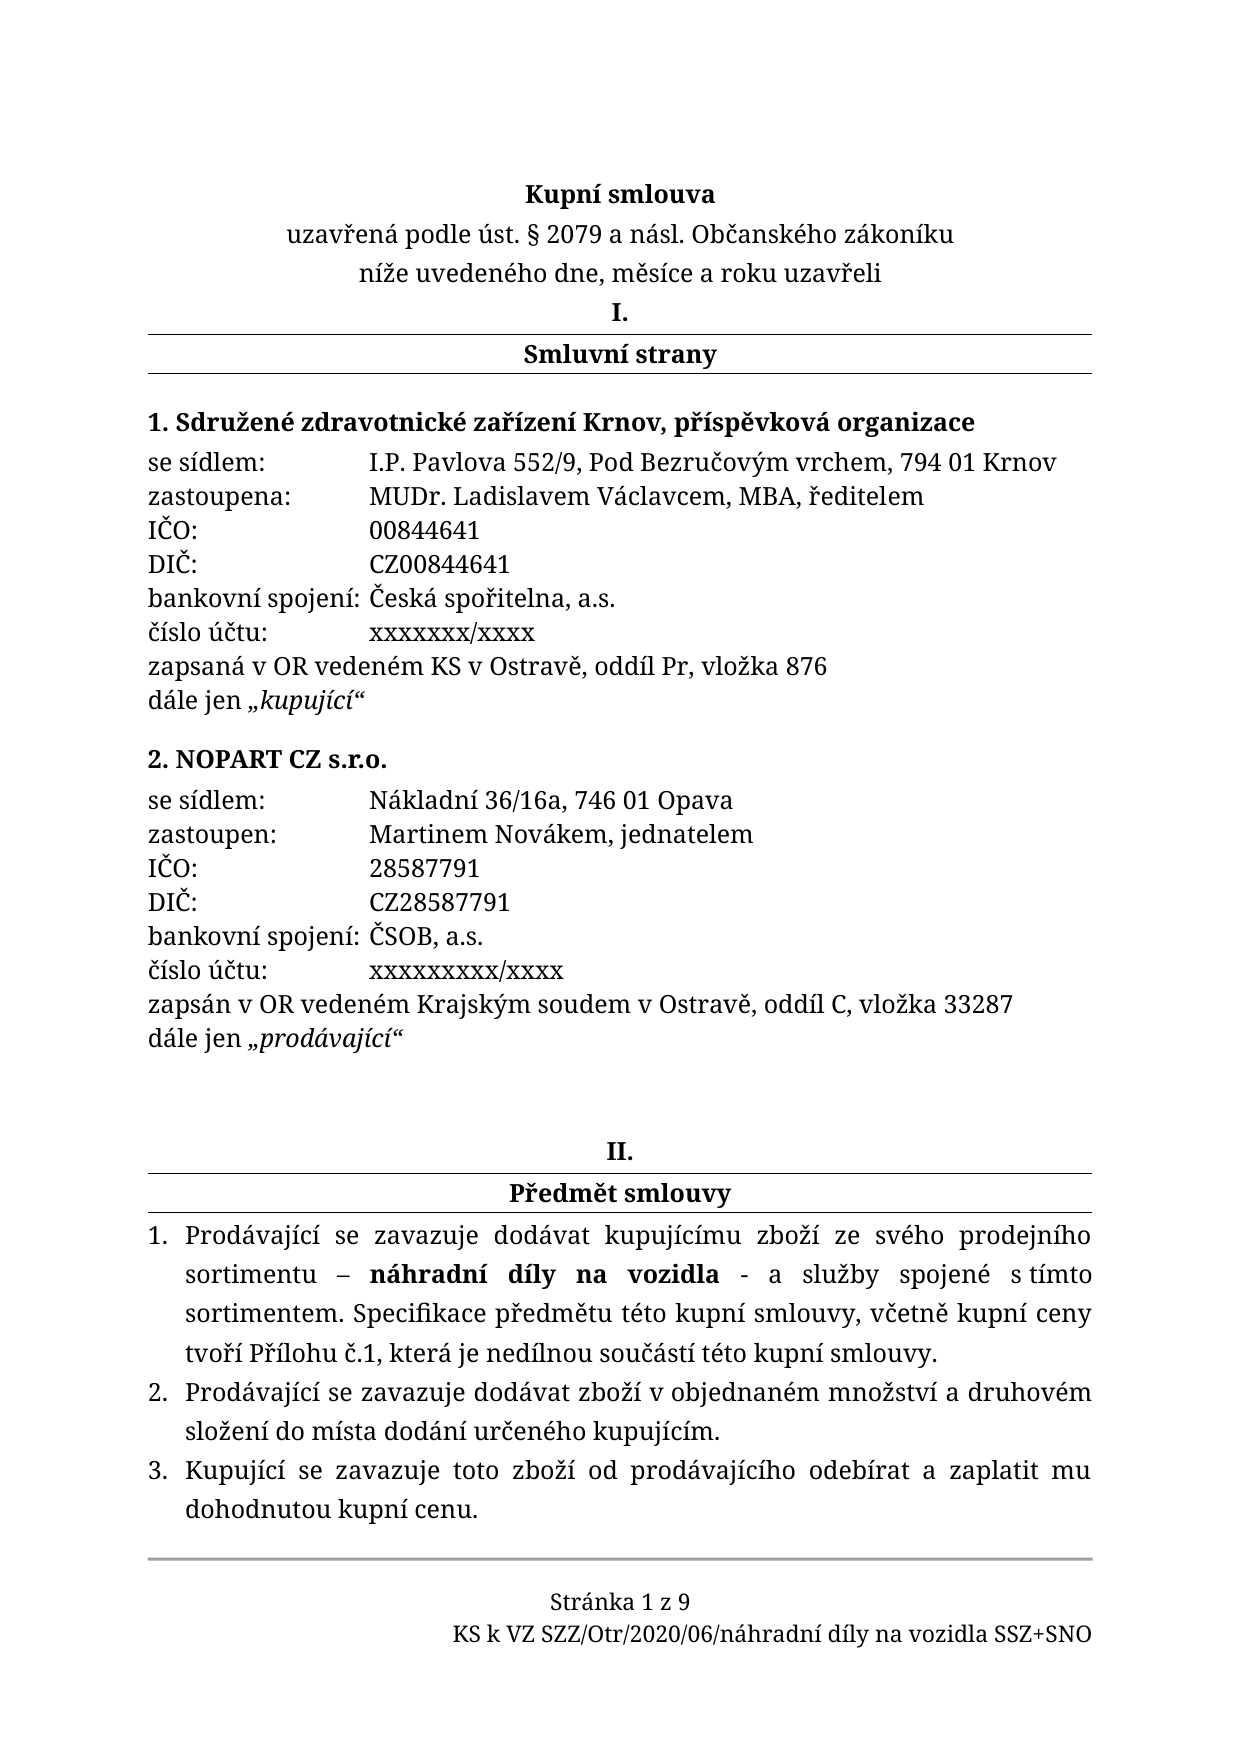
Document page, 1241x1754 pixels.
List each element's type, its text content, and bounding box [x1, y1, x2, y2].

text zastoupena: MUDr. Ladislavem Václavcem, MBA, ředitelem [148, 479, 1092, 513]
text I. [148, 295, 1092, 329]
list Kupující se zavazuje toto zboží od prodávajícího odebírat a zaplatit mu dohodnutou kupní cenu. [148, 1453, 1092, 1526]
text dále jen „kupující“ [148, 683, 1092, 717]
list Prodávající se zavazuje dodávat zboží v objednaném množství a druhovém složení do místa dodání určeného kupujícím. [148, 1374, 1092, 1448]
subtitle 1. Sdružené zdravotnické zařízení Krnov, příspěvková organizace [148, 404, 1092, 438]
text uzavřená podle úst. § 2079 a násl. Občanského zákoníku [148, 216, 1092, 250]
text II. [148, 1133, 1092, 1167]
text dále jen „prodávající“ [148, 1021, 1092, 1055]
text Kupní smlouva [148, 177, 1092, 211]
text bankovní spojení: Česká spořitelna, a.s. [148, 581, 1092, 615]
text bankovní spojení: ČSOB, a.s. [148, 919, 1092, 953]
text číslo účtu: xxxxxxxxx/xxxx [148, 953, 1092, 987]
text zapsaná v OR vedeném KS v Ostravě, oddíl Pr, vložka 876 [148, 649, 1092, 683]
subtitle 2. NOPART CZ s.r.o. [148, 742, 1092, 776]
text Smluvní strany [148, 335, 1092, 373]
text DIČ: CZ28587791 [148, 884, 1092, 919]
text níže uvedeného dne, měsíce a roku uzavřeli [148, 256, 1092, 289]
text se sídlem: I.P. Pavlova 552/9, Pod Bezručovým vrchem, 794 01 Krnov [148, 444, 1092, 479]
text IČO: 28587791 [148, 851, 1092, 884]
text zastoupen: Martinem Novákem, jednatelem [148, 816, 1092, 851]
text číslo účtu: xxxxxxx/xxxx [148, 615, 1092, 649]
text DIČ: CZ00844641 [148, 547, 1092, 581]
text se sídlem: Nákladní 36/16a, 746 01 Opava [148, 782, 1092, 816]
text Předmět smlouvy [148, 1174, 1092, 1212]
text IČO: 00844641 [148, 513, 1092, 547]
text zapsán v OR vedeném Krajským soudem v Ostravě, oddíl C, vložka 33287 [148, 987, 1092, 1021]
list Prodávající se zavazuje dodávat kupujícímu zboží ze svého prodejního sortimentu – náhradní díly na vozidla - a služby spojené s tímto sortimentem. Specifikace předmětu této kupní smlouvy, včetně kupní ceny tvoří Přílohu č.1, která je nedílnou součástí této kupní smlouvy. [148, 1218, 1092, 1369]
